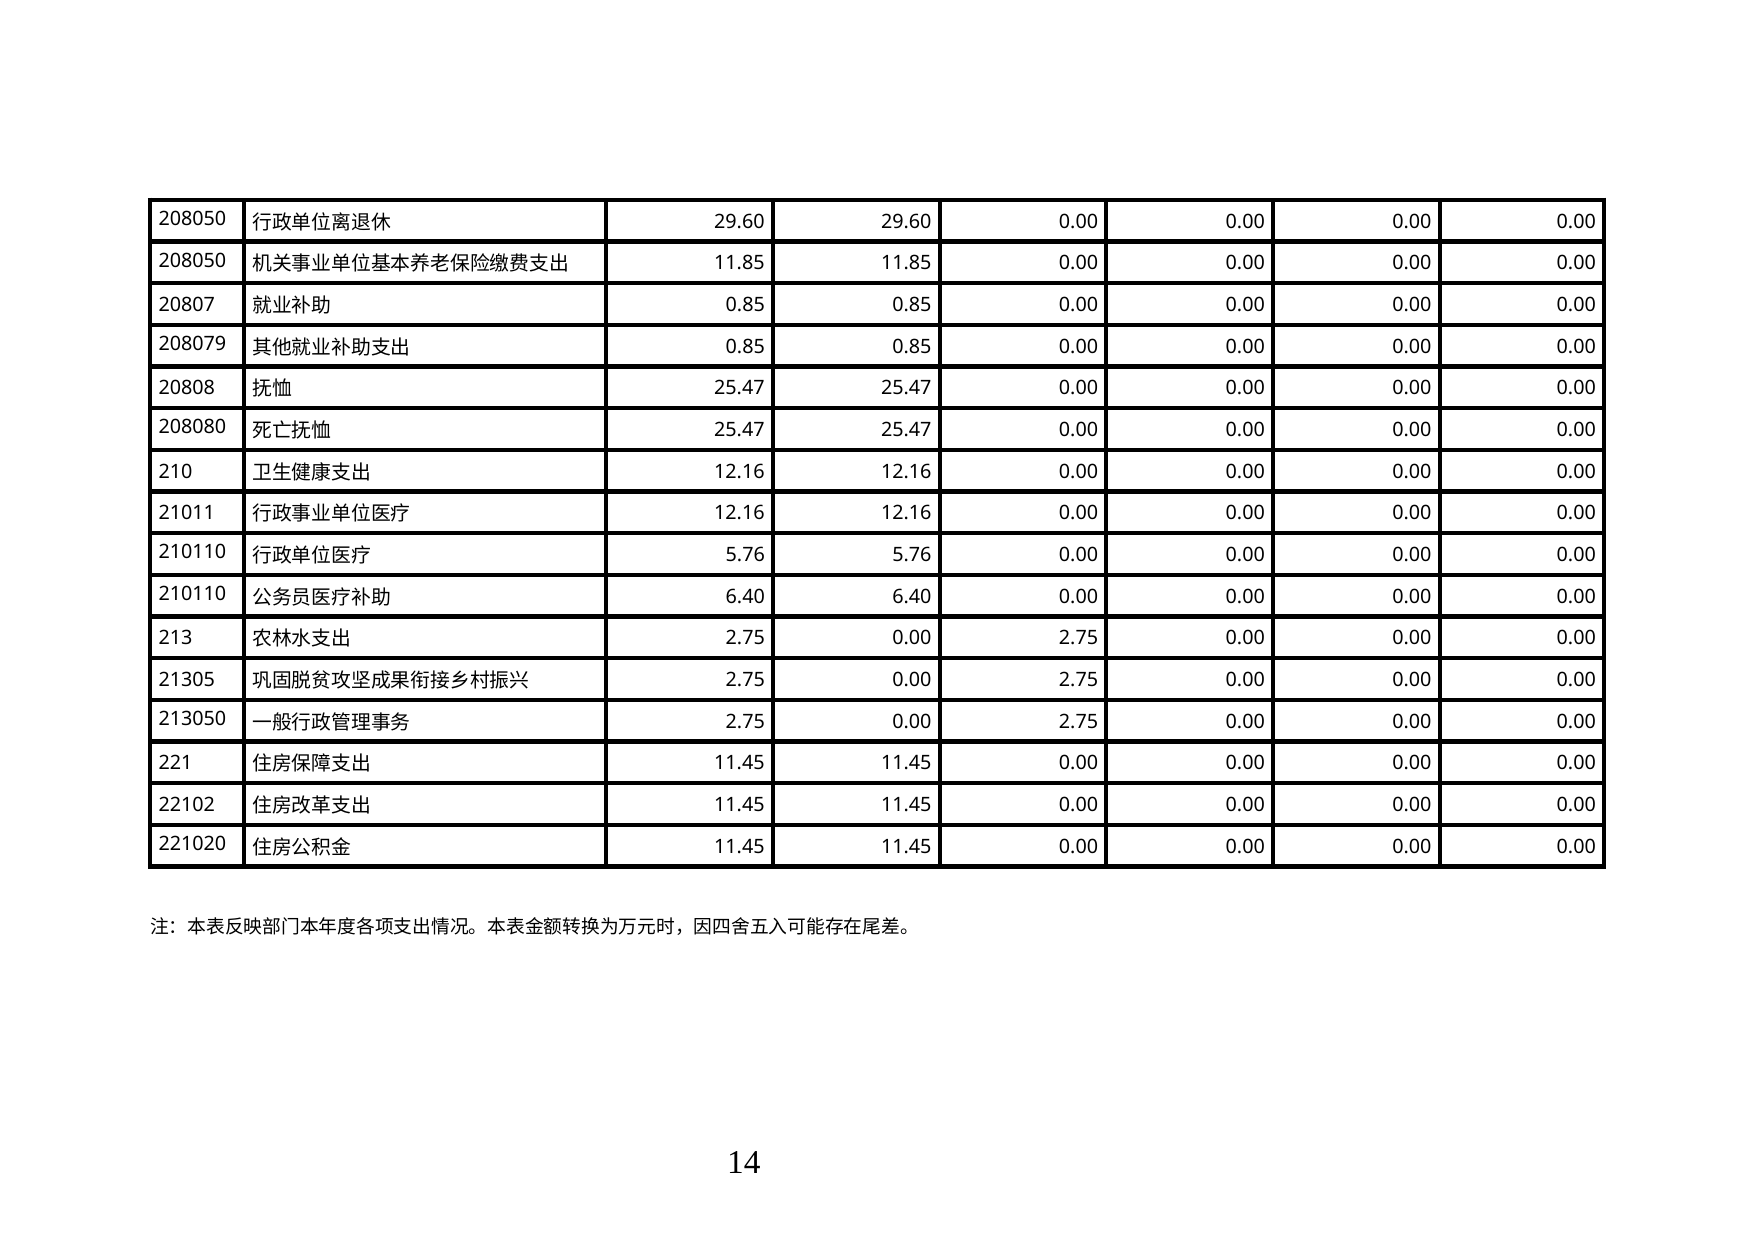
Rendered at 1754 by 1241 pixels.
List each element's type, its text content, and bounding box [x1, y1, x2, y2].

table_cell 0.00 [775, 660, 938, 698]
table_cell 213 [152, 619, 242, 656]
table_cell 2.75 [608, 619, 771, 656]
table_cell 5.76 [775, 535, 938, 573]
table_cell 0.00 [1108, 619, 1271, 656]
table_cell 0.00 [942, 494, 1104, 531]
table_cell 210 [152, 452, 242, 489]
table_cell 2.75 [608, 660, 771, 698]
table_cell 0.00 [942, 410, 1104, 448]
table_cell 0.00 [1275, 702, 1438, 739]
table_cell 0.00 [1442, 244, 1602, 281]
table_cell 0.00 [1442, 369, 1602, 406]
table_cell 0.00 [1108, 327, 1271, 364]
text 注：本表反映部门本年度各项支出情况。本表金额转换为万元时，因四舍五入可能存在尾差。 [150, 909, 1604, 942]
table_cell 25.47 [775, 410, 938, 448]
table_cell 11.45 [608, 827, 771, 864]
table_cell 0.00 [1442, 327, 1602, 364]
table_cell 22102 [152, 785, 242, 823]
table_cell 21305 [152, 660, 242, 698]
table_cell 0.00 [1275, 285, 1438, 323]
table_cell 20807 [152, 285, 242, 323]
table_cell 0.85 [608, 285, 771, 323]
table_cell 住房改革支出 [246, 785, 604, 823]
table_cell 221 [152, 744, 242, 781]
table_cell 0.00 [1108, 244, 1271, 281]
table_cell 0.00 [942, 535, 1104, 573]
table_cell 2210201 [152, 827, 242, 864]
table_cell 12.16 [775, 452, 938, 489]
table_cell 12.16 [608, 452, 771, 489]
table_cell 公务员医疗补助 [246, 577, 604, 614]
table_cell 0.00 [1275, 619, 1438, 656]
table_cell 0.00 [1275, 577, 1438, 614]
table_cell 就业补助 [246, 285, 604, 323]
table_cell 2080801 [152, 410, 242, 448]
table_cell 其他就业补助支出 [246, 327, 604, 364]
table_cell 0.00 [1108, 660, 1271, 698]
table_cell 抚恤 [246, 369, 604, 406]
table_cell 0.00 [942, 285, 1104, 323]
table_cell 11.45 [775, 827, 938, 864]
table_cell 29.60 [608, 202, 771, 239]
table_cell 0.00 [1442, 660, 1602, 698]
table_cell 0.00 [1108, 369, 1271, 406]
table_cell 0.00 [1442, 494, 1602, 531]
table_cell 0.00 [942, 202, 1104, 239]
table_cell 0.00 [942, 452, 1104, 489]
table_cell 行政单位离退休 [246, 202, 604, 239]
table_cell 0.00 [942, 577, 1104, 614]
table_cell 0.00 [942, 827, 1104, 864]
table_cell 0.00 [942, 744, 1104, 781]
table_cell 0.00 [942, 369, 1104, 406]
table_cell 0.00 [1275, 452, 1438, 489]
table_cell 0.00 [1108, 202, 1271, 239]
table_cell 0.00 [1442, 619, 1602, 656]
table_cell 0.00 [1275, 369, 1438, 406]
table_cell 2101103 [152, 577, 242, 614]
table_cell 0.00 [1108, 827, 1271, 864]
table_cell 0.00 [1442, 452, 1602, 489]
table_cell 2080799 [152, 327, 242, 364]
table_cell 巩固脱贫攻坚成果衔接乡村振兴 [246, 660, 604, 698]
table_cell 11.45 [775, 744, 938, 781]
table_cell 卫生健康支出 [246, 452, 604, 489]
table_cell 0.00 [1442, 535, 1602, 573]
table_cell 0.00 [1275, 410, 1438, 448]
table_cell 25.47 [775, 369, 938, 406]
table_cell 0.00 [1108, 702, 1271, 739]
table_cell 0.00 [1108, 535, 1271, 573]
table_cell 2.75 [942, 660, 1104, 698]
table_cell 0.00 [1275, 744, 1438, 781]
table_cell 0.00 [1108, 744, 1271, 781]
table_cell 0.00 [1108, 494, 1271, 531]
table_cell 死亡抚恤 [246, 410, 604, 448]
table_cell 0.00 [1108, 410, 1271, 448]
table_cell 0.00 [1442, 744, 1602, 781]
table_cell 12.16 [608, 494, 771, 531]
table_cell 一般行政管理事务 [246, 702, 604, 739]
table_cell 2080505 [152, 244, 242, 281]
table_cell 0.85 [775, 327, 938, 364]
table_cell 0.00 [1108, 785, 1271, 823]
table_cell 住房公积金 [246, 827, 604, 864]
table_cell 行政单位医疗 [246, 535, 604, 573]
table_cell 6.40 [775, 577, 938, 614]
table_cell 11.85 [775, 244, 938, 281]
table_cell 11.45 [608, 785, 771, 823]
table_cell 0.00 [942, 785, 1104, 823]
table_cell 2.75 [942, 702, 1104, 739]
table_cell 行政事业单位医疗 [246, 494, 604, 531]
table_cell 0.00 [1108, 285, 1271, 323]
table_cell 0.85 [608, 327, 771, 364]
table_cell 0.00 [1442, 410, 1602, 448]
table_cell 0.00 [1275, 494, 1438, 531]
table_cell 0.00 [1442, 577, 1602, 614]
table_cell 0.00 [1442, 702, 1602, 739]
table_cell 0.00 [1275, 785, 1438, 823]
table_cell 20808 [152, 369, 242, 406]
table_cell 0.00 [1442, 785, 1602, 823]
table_cell 25.47 [608, 410, 771, 448]
table_cell 机关事业单位基本养老保险缴费支出 [246, 244, 604, 281]
table_cell 2101101 [152, 535, 242, 573]
table_cell 11.45 [775, 785, 938, 823]
table_cell 0.00 [1275, 827, 1438, 864]
table_cell 0.00 [1275, 244, 1438, 281]
table_cell 0.00 [942, 327, 1104, 364]
table_cell 0.00 [942, 244, 1104, 281]
table_cell 0.00 [1108, 577, 1271, 614]
table_cell 2.75 [608, 702, 771, 739]
table_cell 5.76 [608, 535, 771, 573]
table_cell 6.40 [608, 577, 771, 614]
table_cell 25.47 [608, 369, 771, 406]
table_cell 11.85 [608, 244, 771, 281]
table_cell 29.60 [775, 202, 938, 239]
table_cell 农林水支出 [246, 619, 604, 656]
table_cell 12.16 [775, 494, 938, 531]
table_cell 2130502 [152, 702, 242, 739]
table_cell 11.45 [608, 744, 771, 781]
table_cell 0.00 [1275, 202, 1438, 239]
table_cell 0.00 [1275, 660, 1438, 698]
table_cell 0.85 [775, 285, 938, 323]
table_cell 住房保障支出 [246, 744, 604, 781]
table_cell 0.00 [1442, 827, 1602, 864]
table_cell 0.00 [1108, 452, 1271, 489]
table_cell 21011 [152, 494, 242, 531]
table_cell 2080501 [152, 202, 242, 239]
table_cell 0.00 [1275, 535, 1438, 573]
table_cell 0.00 [1442, 202, 1602, 239]
table_cell 0.00 [1275, 327, 1438, 364]
table_cell 0.00 [775, 619, 938, 656]
table_cell 0.00 [1442, 285, 1602, 323]
table_cell 2.75 [942, 619, 1104, 656]
table_cell 0.00 [775, 702, 938, 739]
